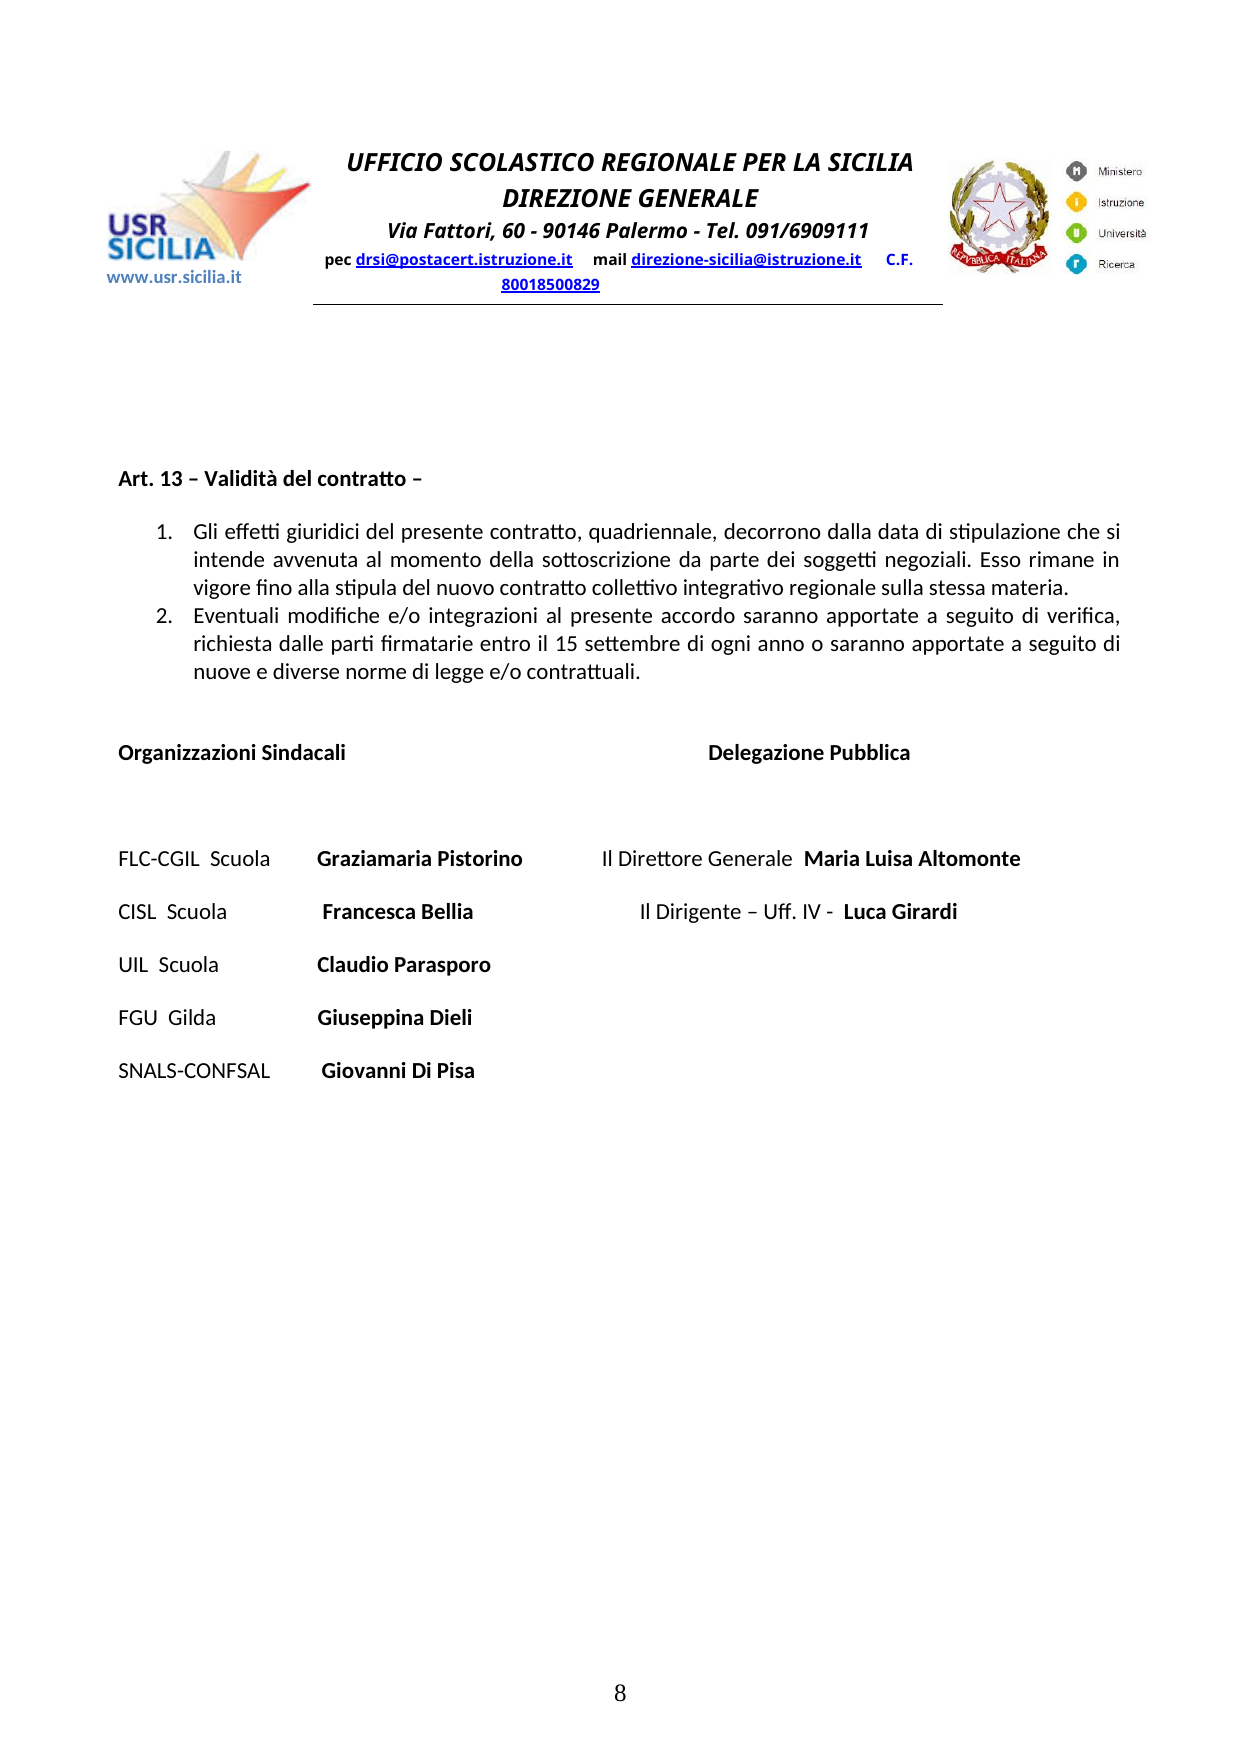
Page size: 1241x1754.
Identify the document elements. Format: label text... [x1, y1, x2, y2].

picture [947, 158, 1150, 275]
text SNALS-CONFSAL Giovanni Di Pisa [118, 1056, 1122, 1084]
list Eventuali modifiche e/o integrazioni al presente accordo saranno apportate a seguito di verifica, richiesta dalle parti firmatarie entro il 15 settembre di ogni anno o saranno apportate a seguito di nuove e diverse norme di legge e/o contrattuali. [156, 601, 1122, 685]
text Art. 13 – Validità del contratto – [118, 464, 1122, 492]
text UIL Scuola Claudio Parasporo [118, 950, 1122, 978]
list Gli effetti giuridici del presente contratto, quadriennale, decorrono dalla data di stipulazione che si intende avvenuta al momento della sottoscrizione da parte dei soggetti negoziali. Esso rimane in vigore fino alla stipula del nuovo contratto collettivo integrativo regionale sulla stessa materia. [156, 517, 1122, 601]
text Organizzazioni Sindacali Delegazione Pubblica [118, 738, 1122, 766]
text FLC- Scuola Graziamaria Pistorino Il Direttore Generale Maria Luisa Altomonte [118, 844, 1122, 872]
text FGU Gilda Giuseppina Dieli [118, 1003, 1122, 1031]
picture [95, 151, 313, 266]
text CISL Scuola Francesca Bellia Il Dirigente – Uff. IV - Luca Girardi [118, 897, 1122, 925]
